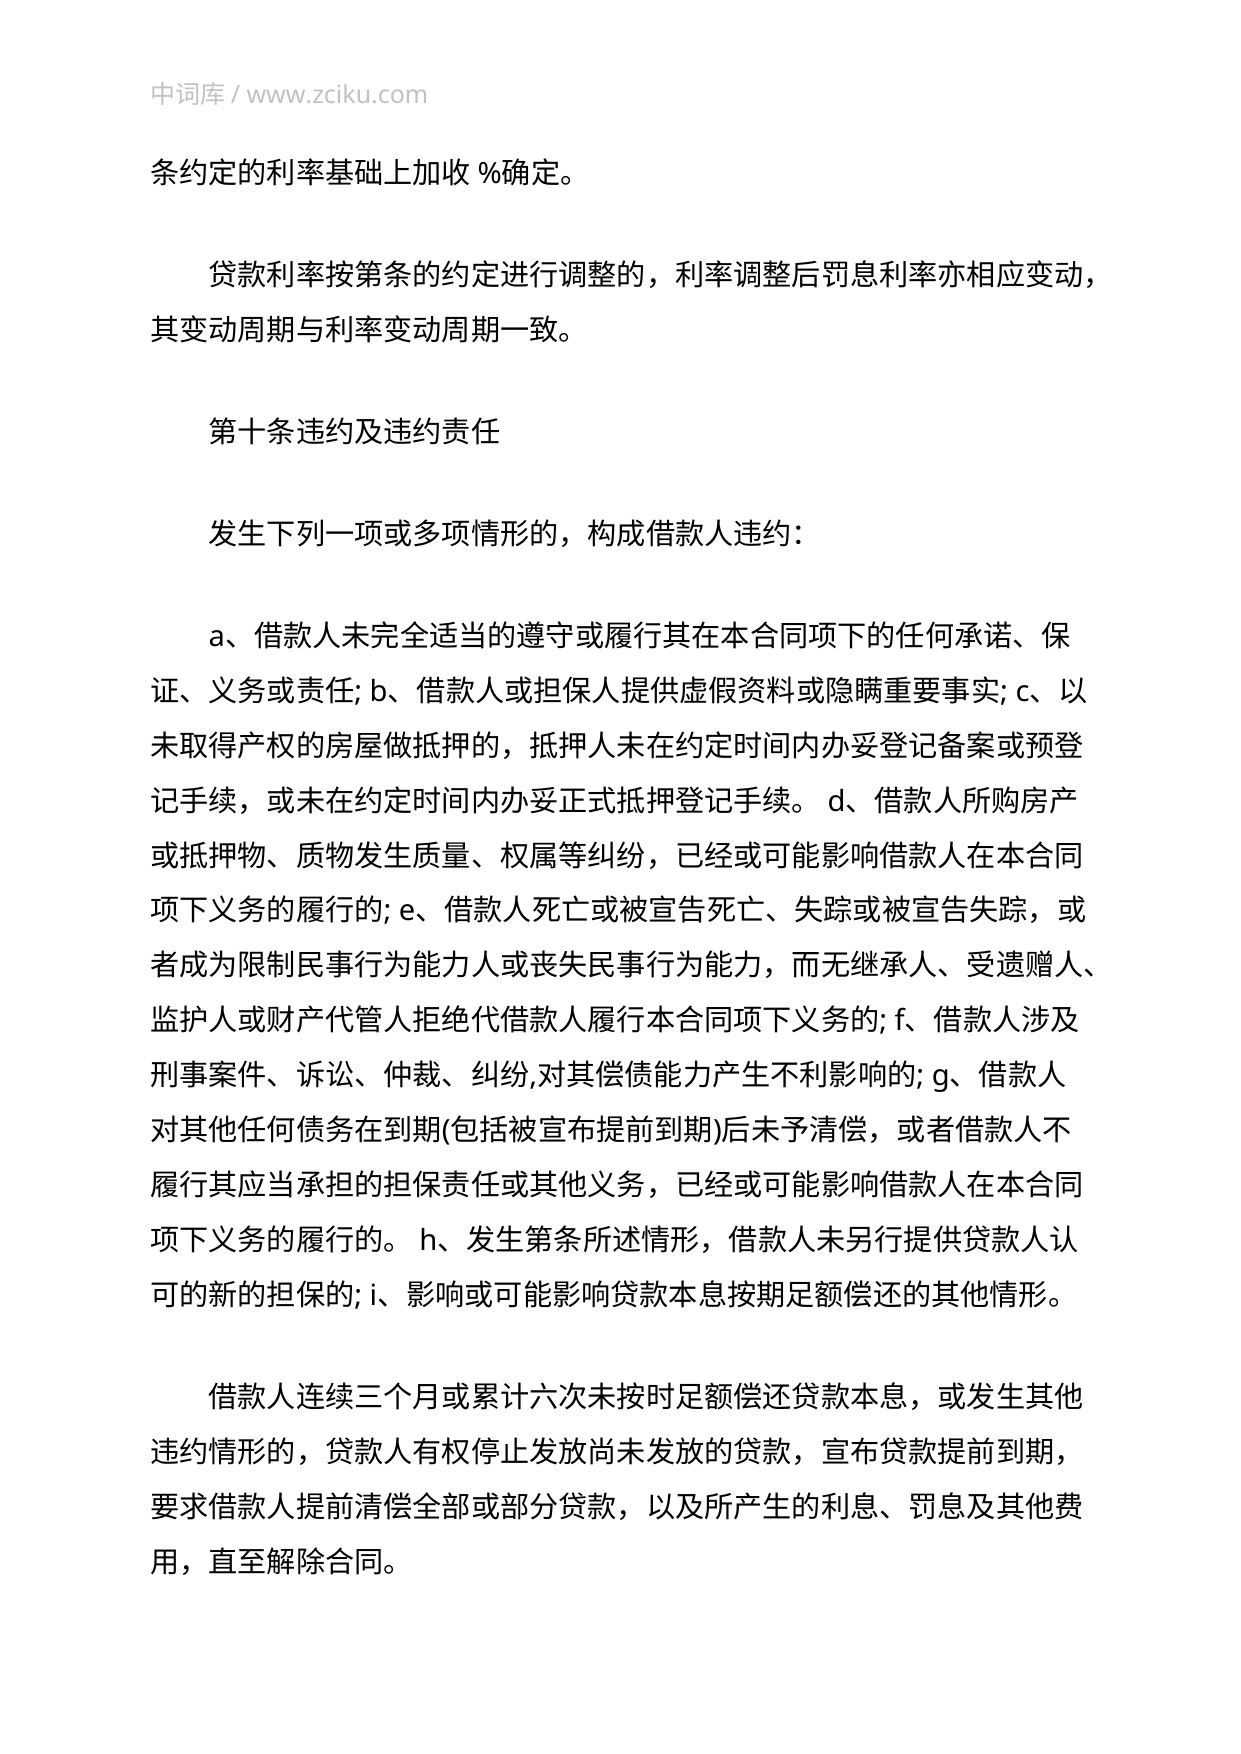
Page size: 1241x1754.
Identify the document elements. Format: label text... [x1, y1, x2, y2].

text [150, 150, 1090, 192]
text 贷款利率按第条的约定进行调整的，利率调整后罚息利率亦相应变动，其变动周期与利率变动周期一致。 [150, 252, 1090, 349]
text 第十条违约及违约责任 [150, 409, 1090, 451]
text 借款人连续三个月或累计六次未按时足额偿还贷款本息，或发生其他违约情形的，贷款人有权停止发放尚未发放的贷款，宣布贷款提前到期，要求借款人提前清偿全部或部分贷款，以及所产生的利息、罚息及其他费用，直至解除合同。 [150, 1374, 1090, 1581]
text a、借款人未完全适当的遵守或履行其在本合同项下的任何承诺、保证、义务或责任; b、借款人或担保人提供虚假资料或隐瞒重要事实; c、以未取得产权的房屋做抵押的，抵押人未在约定时间内办妥登记备案或预登记手续，或未在约定时间内办妥正式抵押登记手续。 d、借款人所购房产或抵押物、质物发生质量、权属等纠纷，已经或可能影响借款人在本合同项下义务的履行的; e、借款人死亡或被宣告死亡、失踪或被宣告失踪，或者成为限制民事行为能力人或丧失民事行为能力，而无继承人、受遗赠人、监护人或财产代管人拒绝代借款人履行本合同项下义务的; f、借款人涉及刑事案件、诉讼、仲裁、纠纷,对其偿债能力产生不利影响的; g、借款人对其他任何债务在到期(包括被宣布提前到期)后未予清偿，或者借款人不履行其应当承担的担保责任或其他义务，已经或可能影响借款人在本合同项下义务的履行的。 h、发生第条所述情形，借款人未另行提供贷款人认可的新的担保的; i、影响或可能影响贷款本息按期足额偿还的其他情形。 [150, 612, 1090, 1314]
text 发生下列一项或多项情形的，构成借款人违约： [150, 510, 1090, 553]
